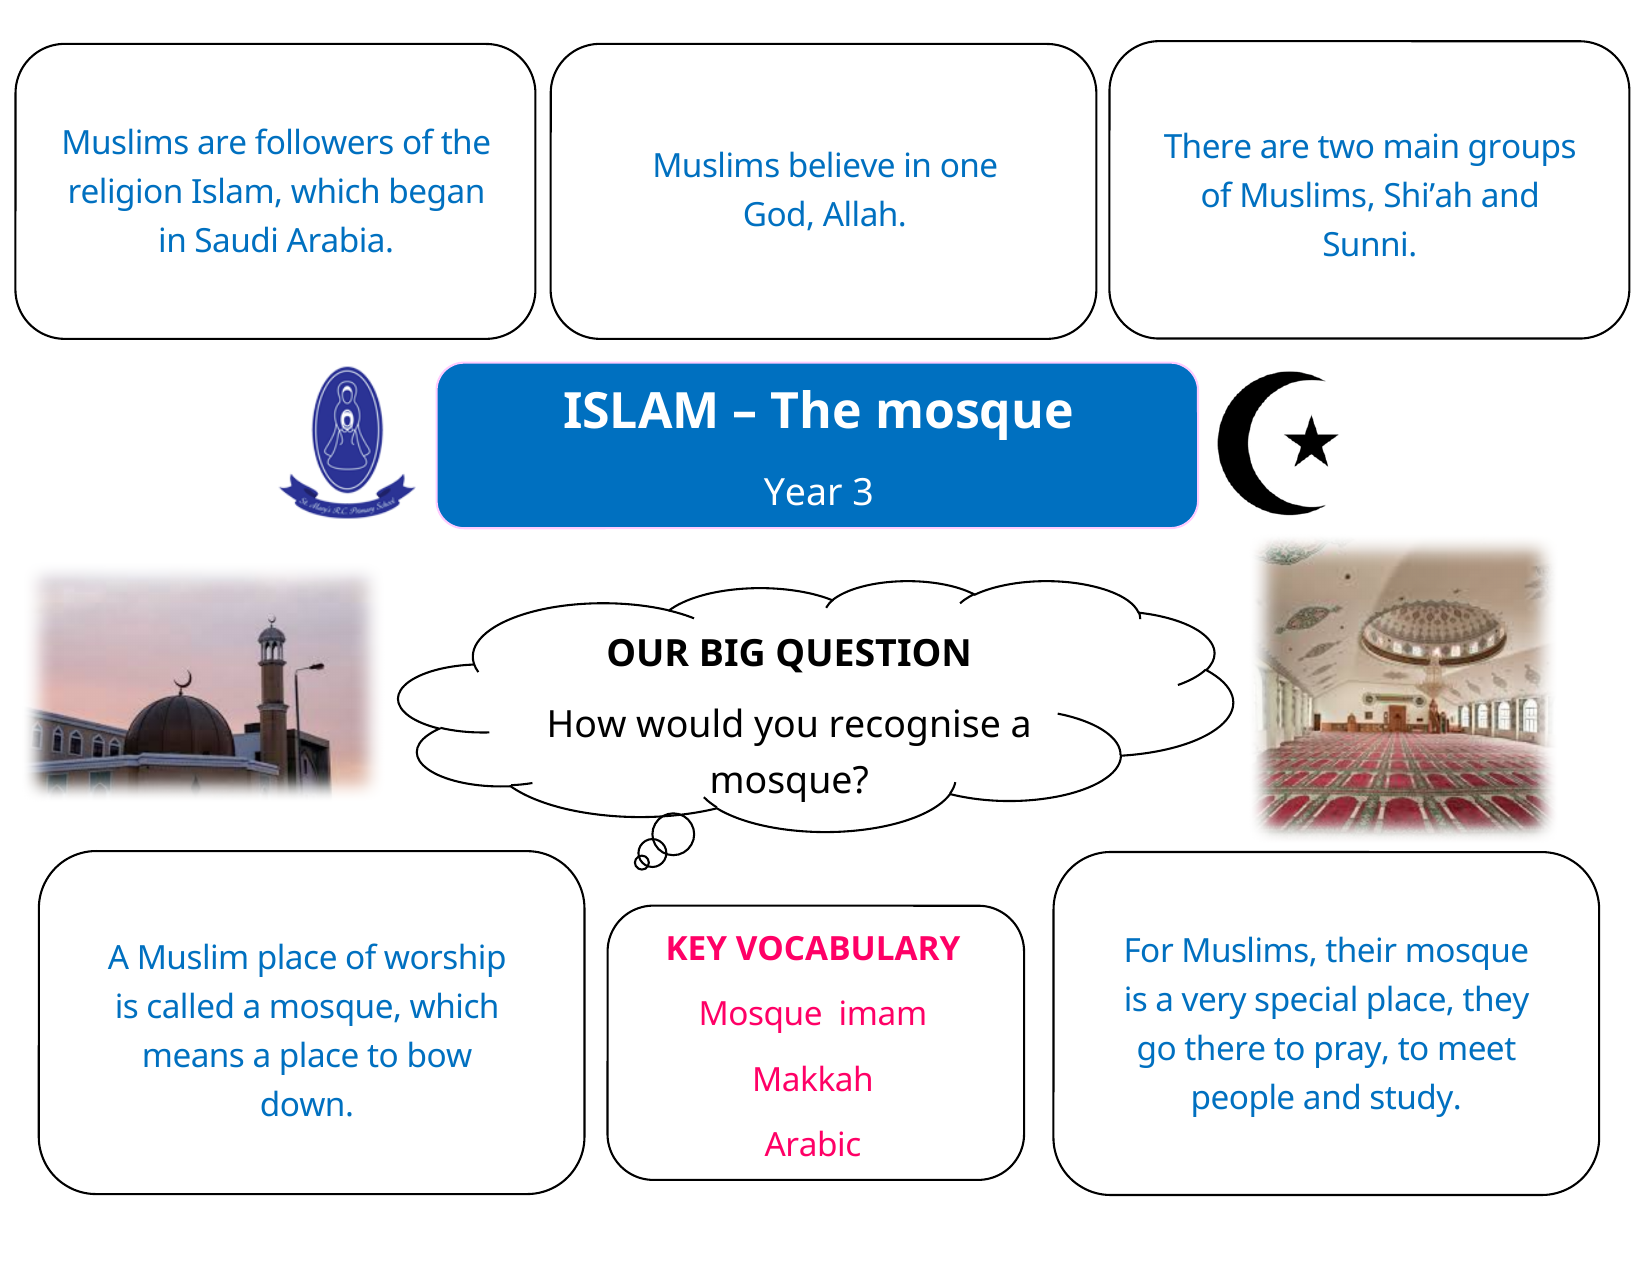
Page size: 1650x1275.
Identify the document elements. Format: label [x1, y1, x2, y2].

picture [1203, 370, 1350, 516]
picture [275, 358, 419, 531]
picture [1278, 563, 1529, 814]
picture [50, 589, 357, 774]
